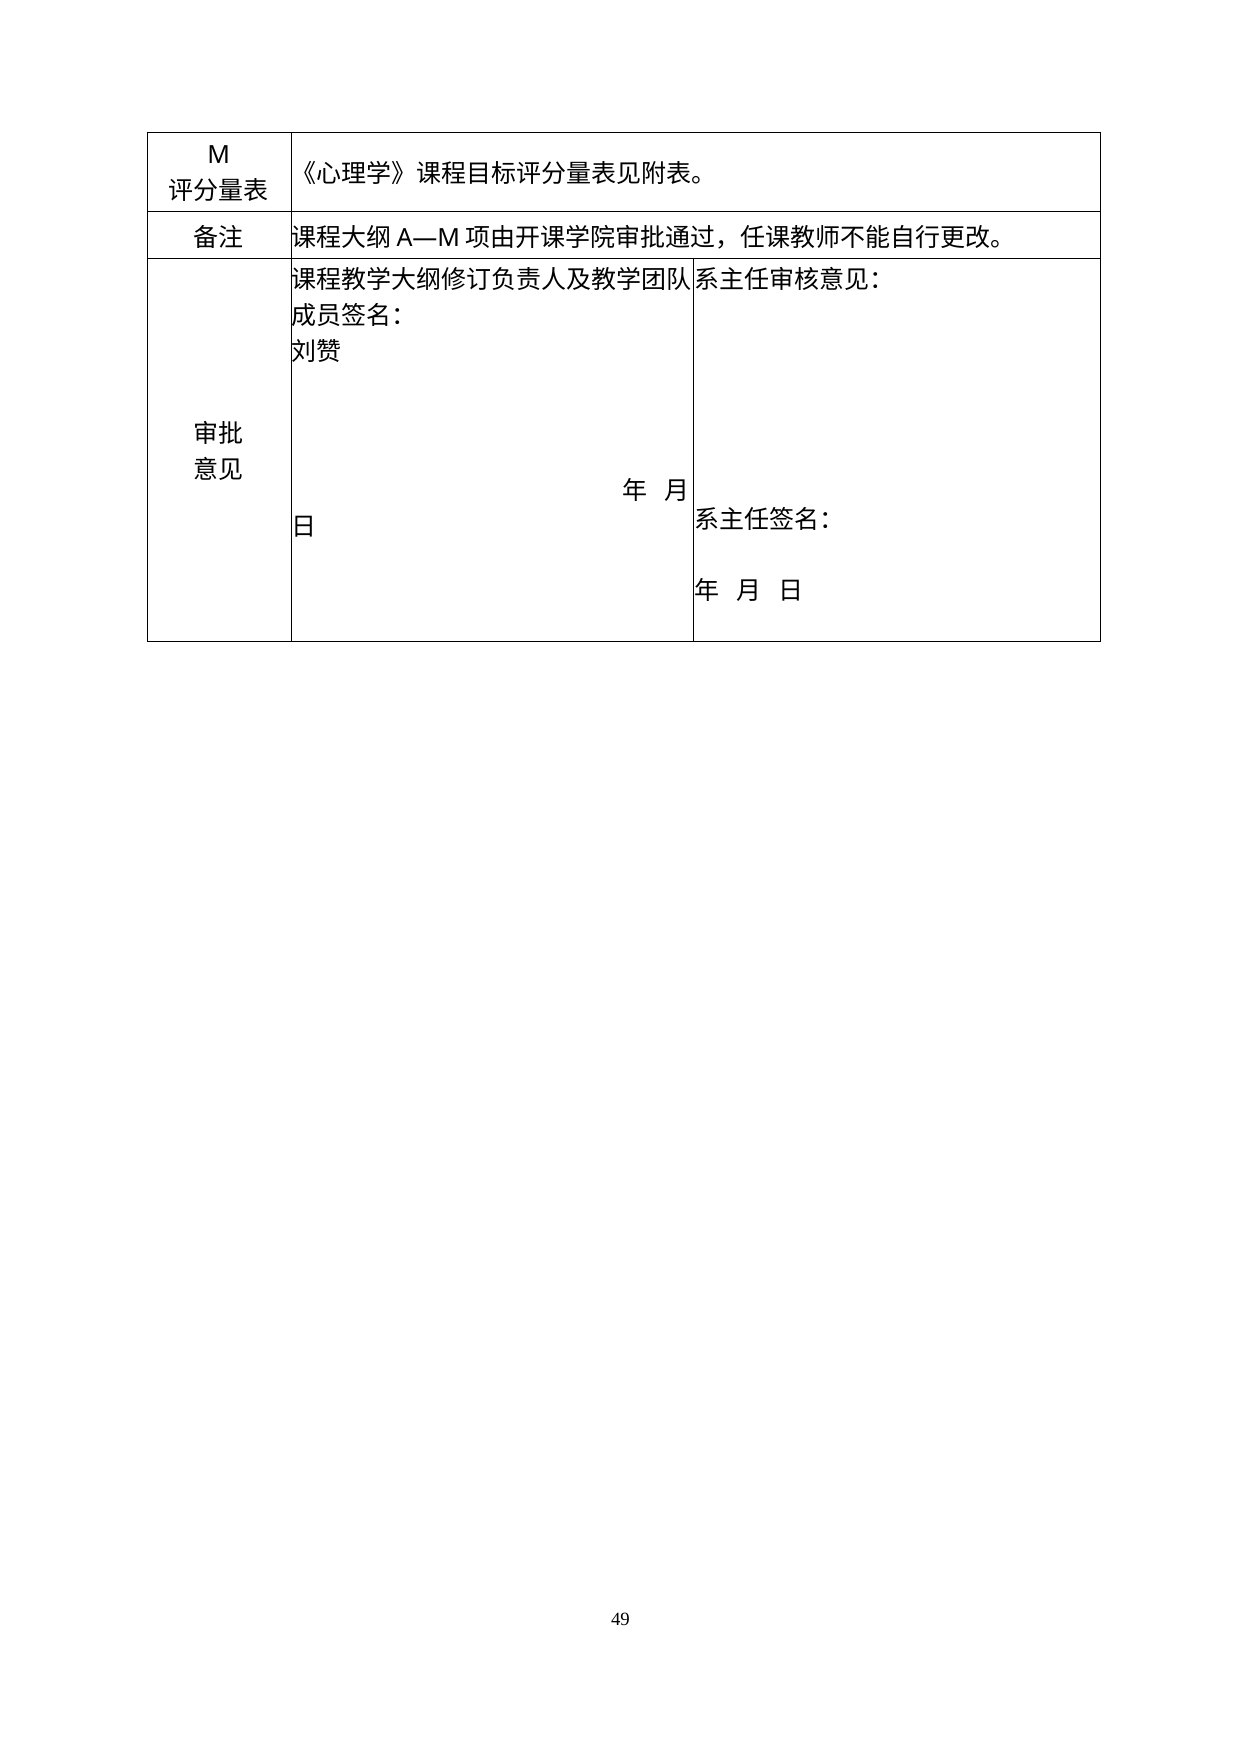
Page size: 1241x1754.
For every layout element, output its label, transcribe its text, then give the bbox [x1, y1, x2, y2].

table_cell M 评分量表 [148, 133, 291, 211]
table_cell 系主任审核意见： 系主任签名： 年 月 日 [694, 259, 1100, 641]
table_cell 课程教学大纲修订负责人及教学团队成员签名： 刘赞 年 月 日 [292, 259, 693, 641]
table_cell 备注 [148, 212, 291, 258]
table_cell 《心理学》课程目标评分量表见附表。 [292, 133, 1100, 211]
table_cell 审批 意见 [148, 259, 291, 641]
table_cell 课程大纲A—M项由开课学院审批通过，任课教师不能自行更改。 [292, 212, 1100, 258]
